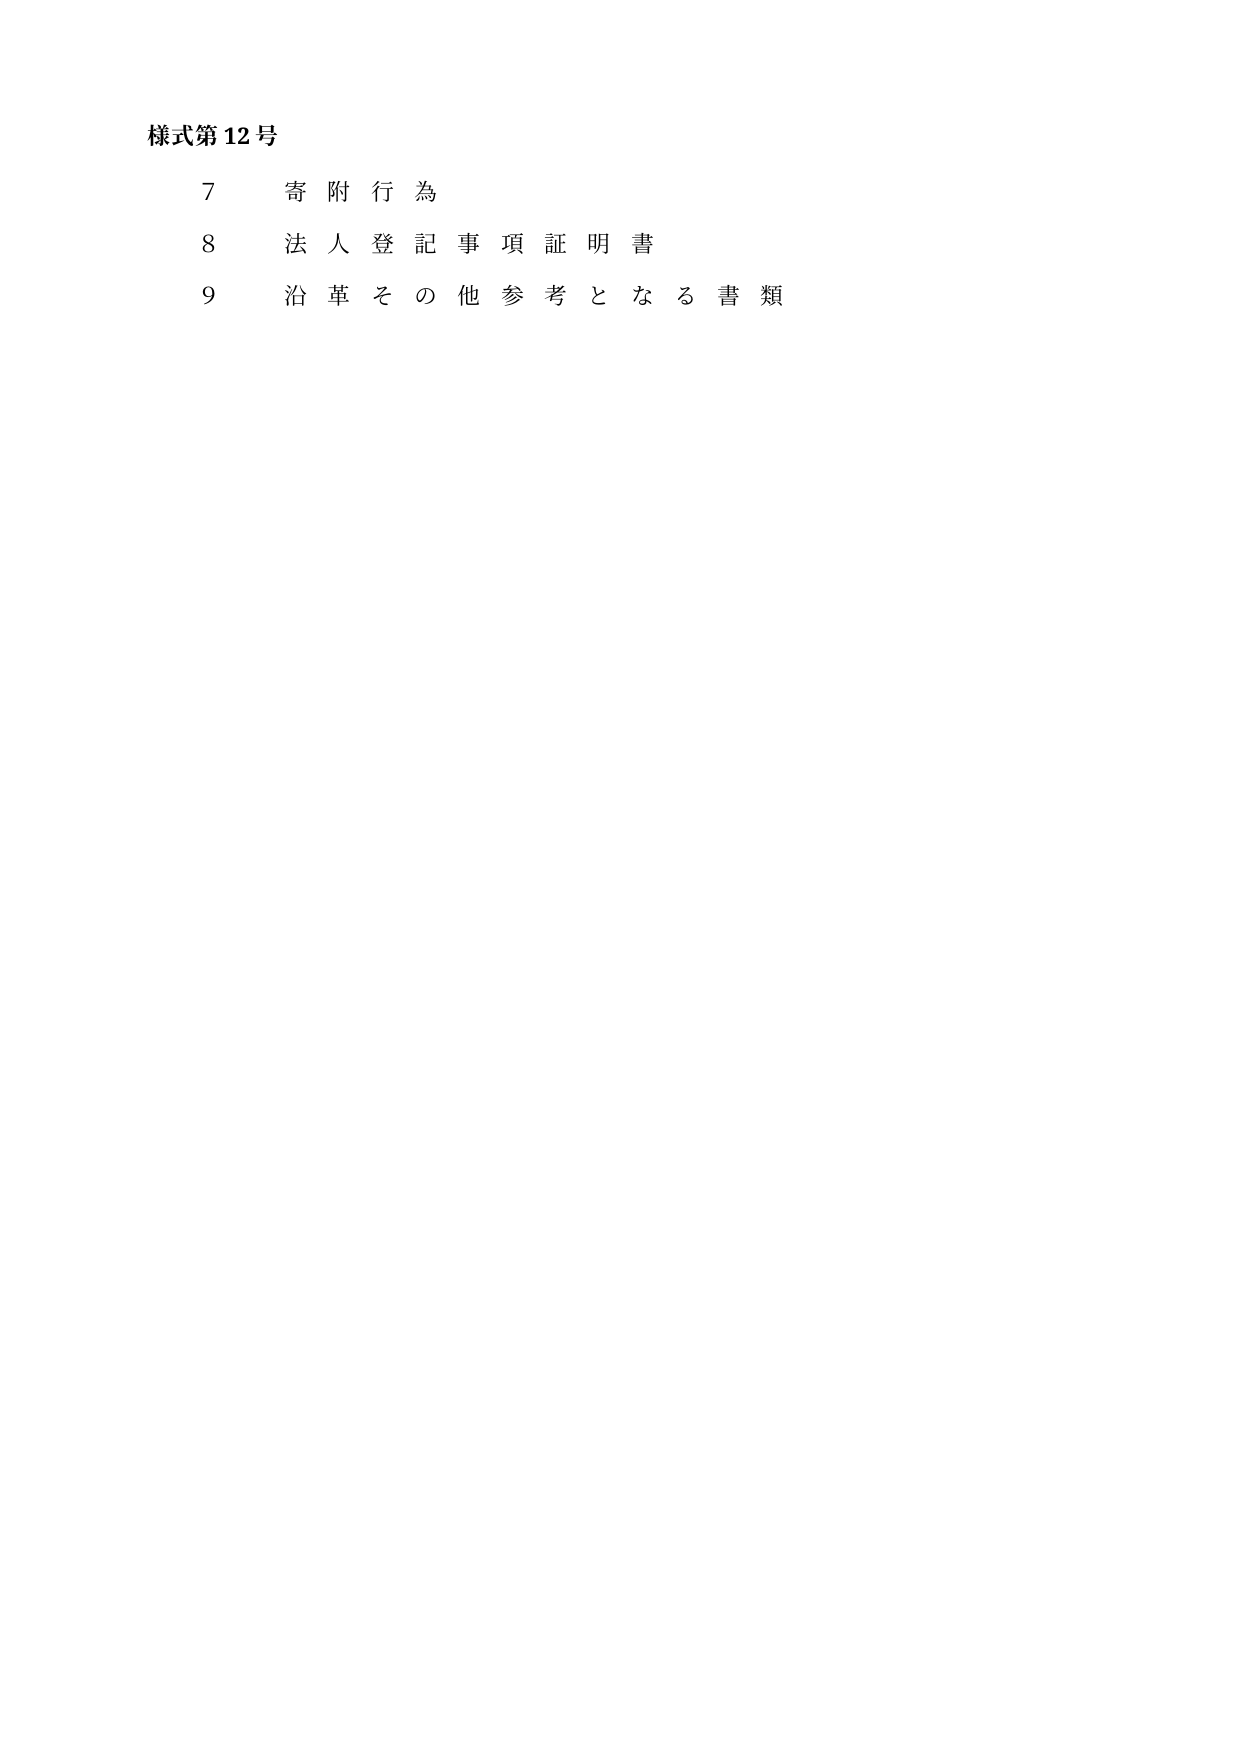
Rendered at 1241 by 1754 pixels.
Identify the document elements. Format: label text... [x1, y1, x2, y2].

text ９ 沿革その他参考となる書類 [154, 271, 1086, 318]
text ８ 法人登記事項証明書 [154, 219, 1086, 266]
text ７ 寄附行為 [154, 166, 1086, 214]
